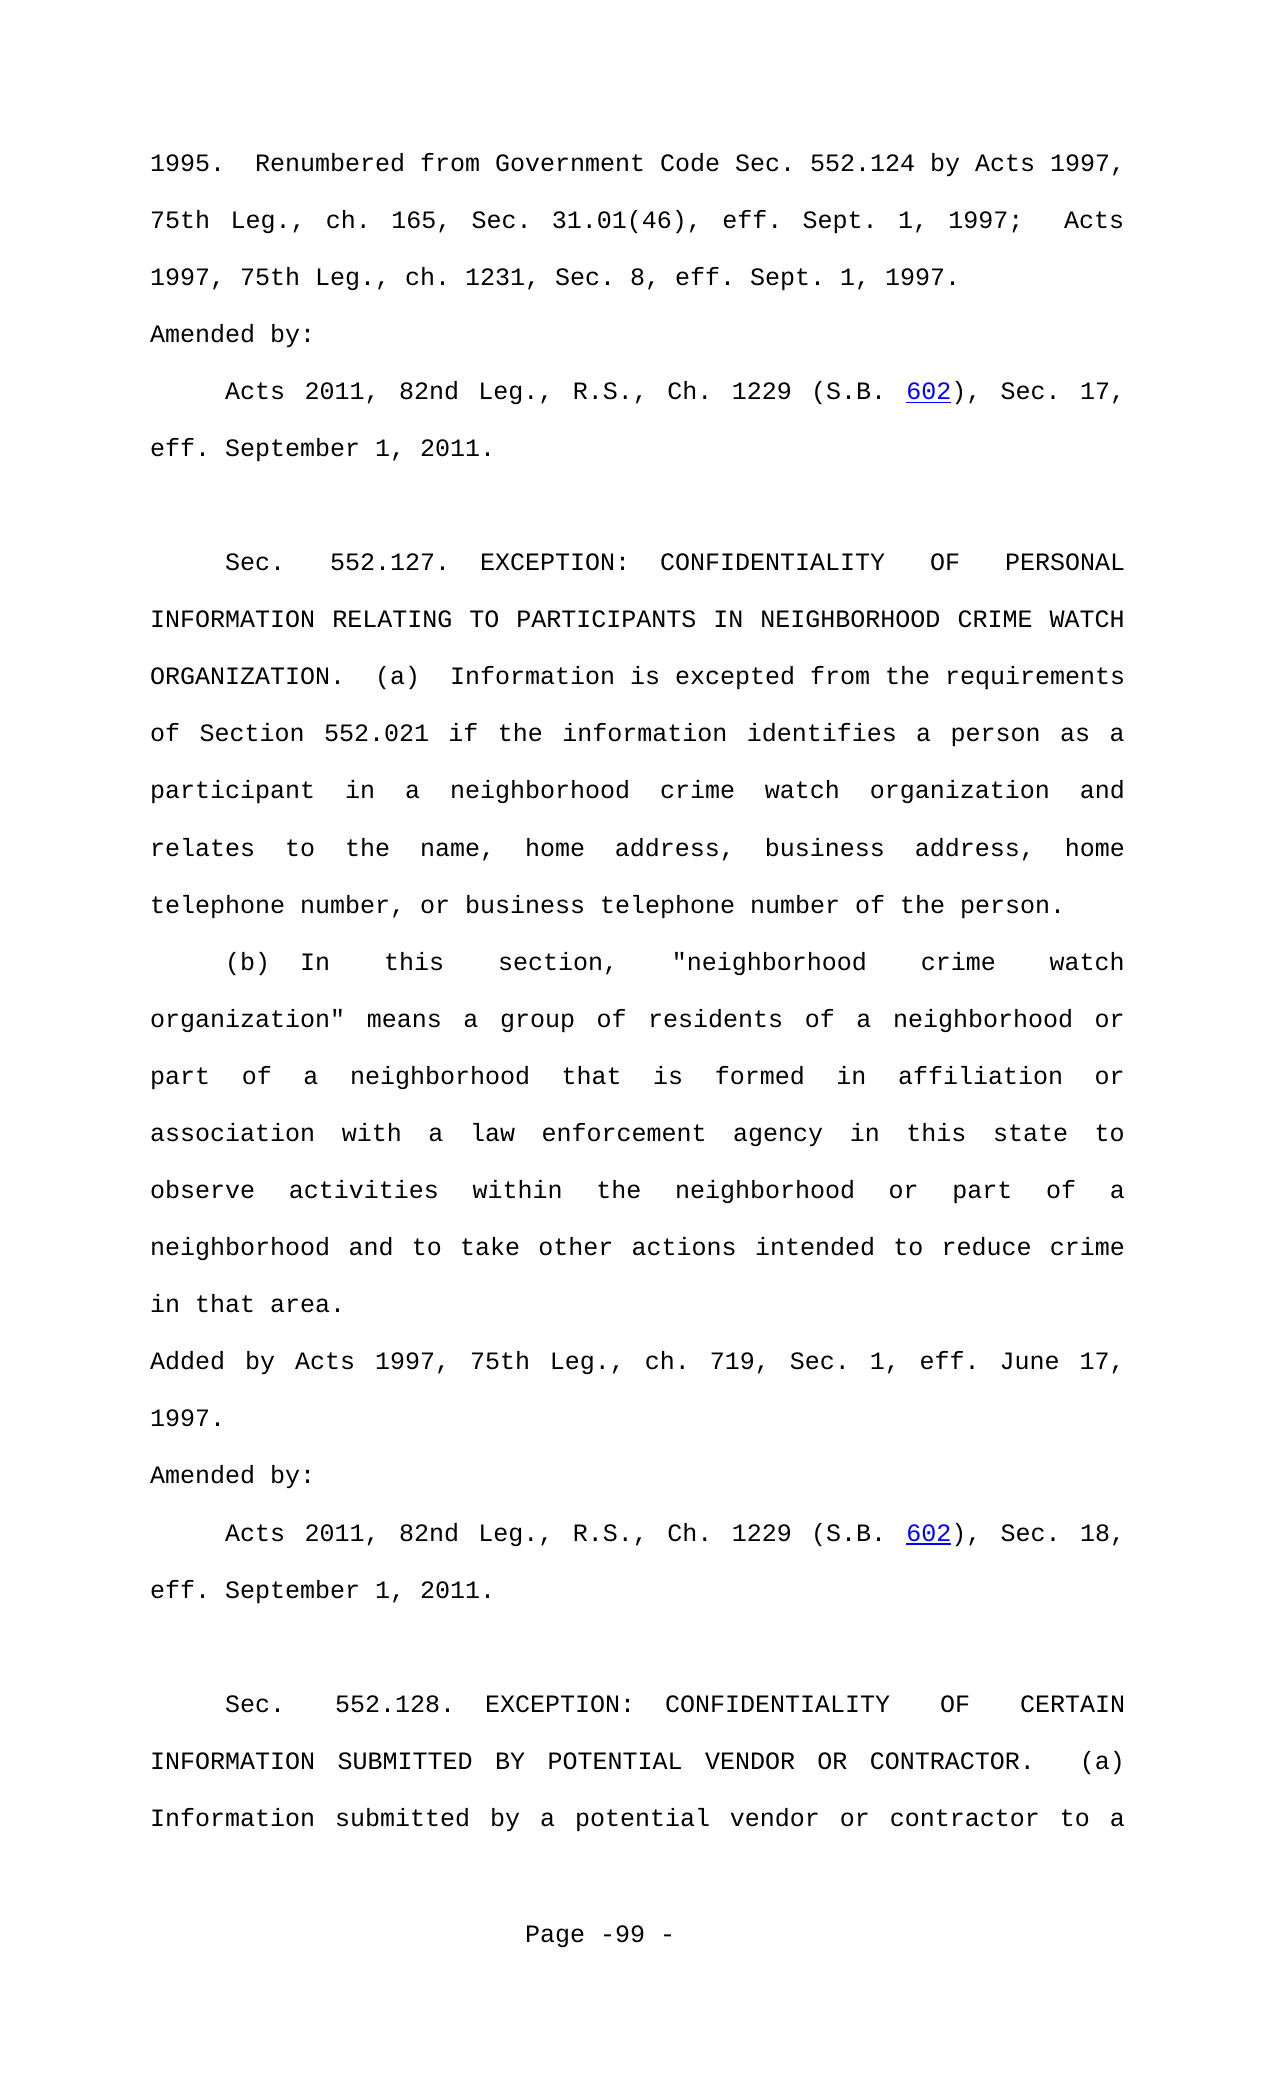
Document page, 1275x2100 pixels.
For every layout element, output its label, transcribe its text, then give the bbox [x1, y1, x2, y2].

text Acts 2011, 82nd Leg., R.S., Ch. 1229 (S.B. 602), Sec. 18, eff. September 1, 2011. [150, 1520, 1125, 1606]
text Amended by: [150, 321, 1125, 350]
text (b) In this section, "neighborhood crime watch organization" means a group of residents of a neighborhood or part of a neighborhood that is formed in affiliation or association with a law enforcement agency in this state to observe activities within the neighborhood or part of a neighborhood and to take other actions intended to reduce crime in that area. [150, 949, 1125, 1320]
text Amended by: [150, 1463, 1125, 1491]
text Added by Acts 1997, 75th Leg., ch. 719, Sec. 1, eff. June 17, 1997. [150, 1349, 1125, 1434]
text Acts 2011, 82nd Leg., R.S., Ch. 1229 (S.B. 602), Sec. 17, eff. September 1, 2011. [150, 378, 1125, 464]
text Sec. 552.127. EXCEPTION: CONFIDENTIALITY OF PERSONAL INFORMATION RELATING TO PARTICIPANTS IN NEIGHBORHOOD CRIME WATCH ORGANIZATION. (a) Information is excepted from the requirements of Section 552.021 if the information identifies a person as a participant in a neighborhood crime watch organization and relates to the name, home address, business address, home telephone number, or business telephone number of the person. [150, 549, 1125, 921]
